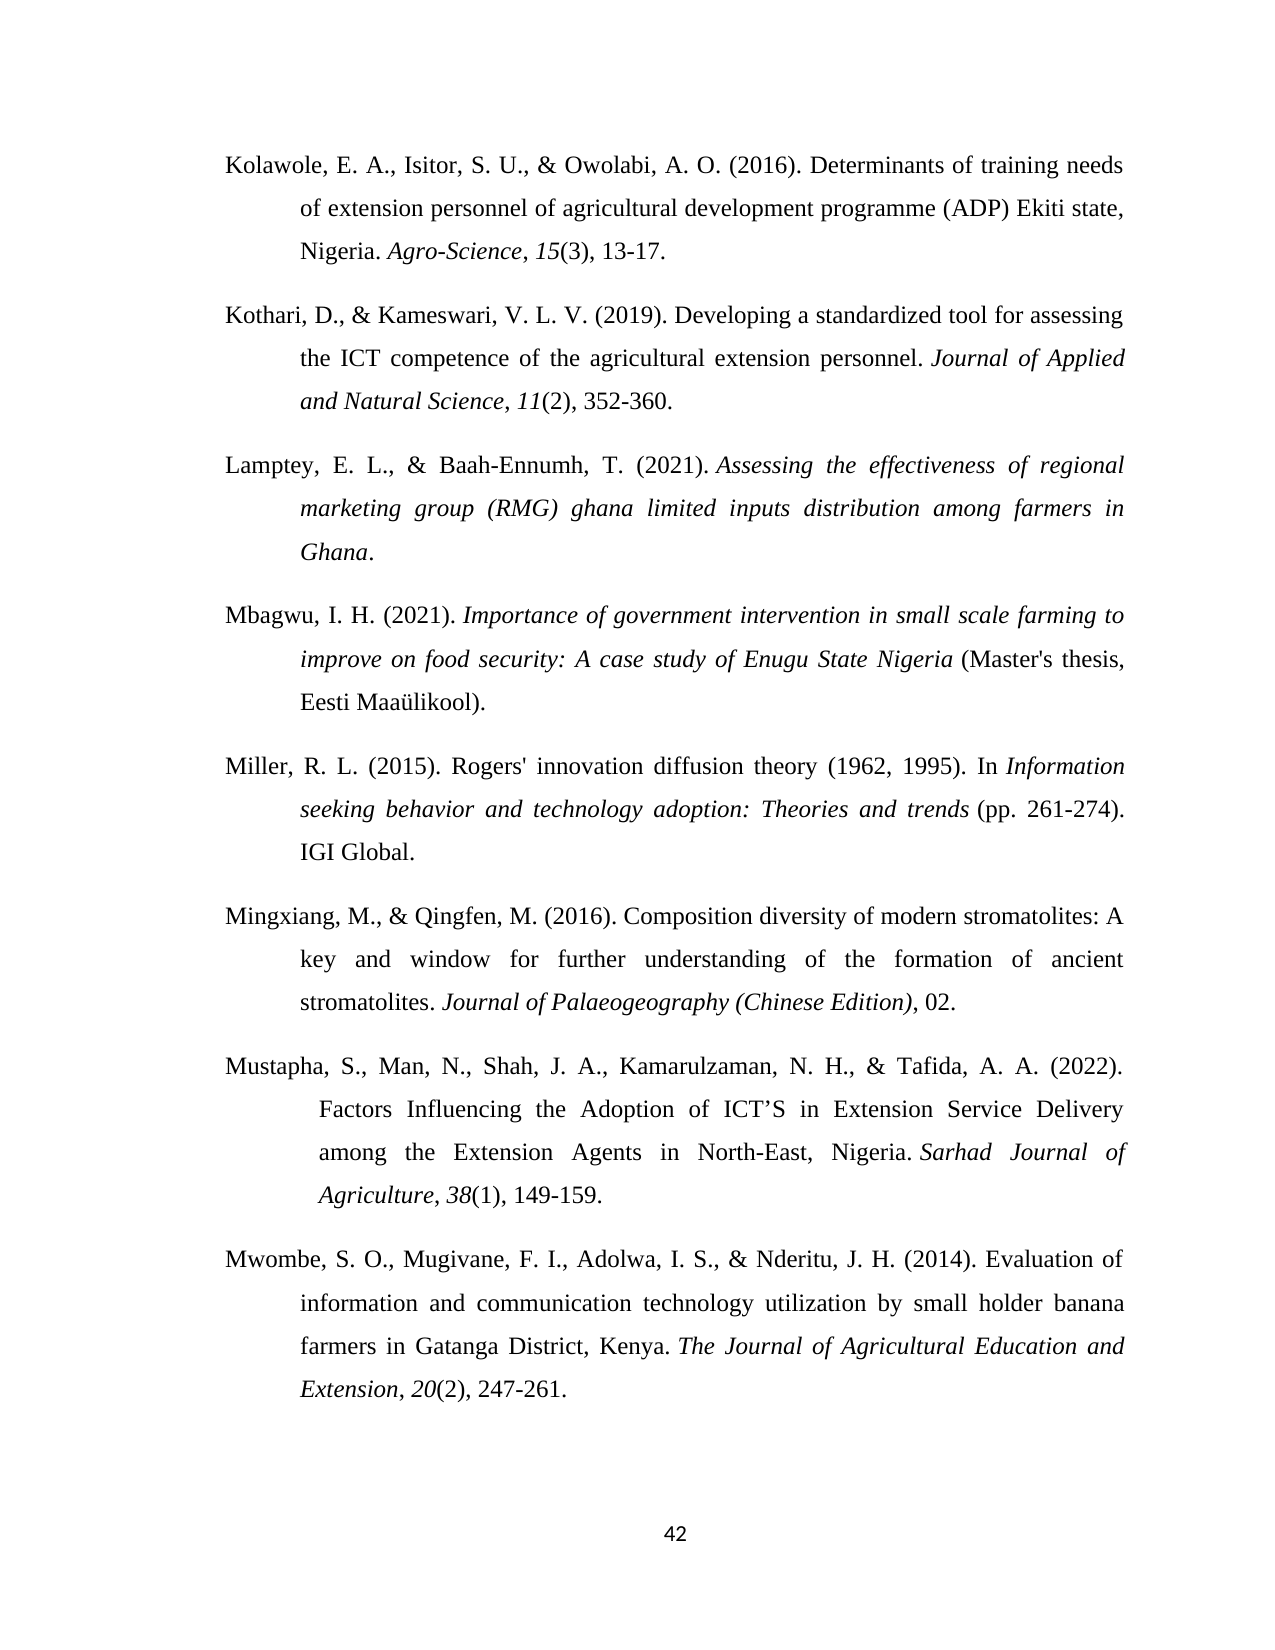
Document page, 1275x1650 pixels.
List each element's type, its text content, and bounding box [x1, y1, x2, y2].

text Kothari, D., & Kameswari, V. L. V. (2019). Developing a standardized tool for assessing the ICT competence of the agricultural extension personnel. Journal of Applied and Natural Science, 11(2), 352-360. [225, 329, 1125, 415]
text Kolawole, E. A., Isitor, S. U., & Owolabi, A. O. (2016). Determinants of training needs of extension personnel of agricultural development programme (ADP) Ekiti state, Nigeria. Agro-Science, 15(3), 13-17. [225, 179, 1125, 265]
text Mingxiang, M., & Qingfen, M. (2016). Composition diversity of modern stromatolites: A key and window for further understanding of the formation of ancient stromatolites. Journal of Palaeogeography (Chinese Edition), 02. [225, 930, 1125, 1016]
text Miller, R. L. (2015). Rogers' innovation diffusion theory (1962, 1995). In Information seeking behavior and technology adoption: Theories and trends (pp. 261-274). IGI Global. [225, 779, 1125, 866]
text Mbagwu, I. H. (2021). Importance of government intervention in small scale farming to improve on food security: A case study of Enugu State Nigeria (Master's thesis, Eesti Maaülikool). [225, 629, 1125, 716]
text Lamptey, E. L., & Baah-Ennumh, T. (2021). Assessing the effectiveness of regional marketing group (RMG) ghana limited inputs distribution among farmers in Ghana. [225, 479, 1125, 565]
text Mwombe, S. O., Mugivane, F. I., Adolwa, I. S., & Nderitu, J. H. (2014). Evaluation of information and communication technology utilization by small holder banana farmers in Gatanga District, Kenya. The Journal of Agricultural Education and Extension, 20(2), 247-261. [225, 1273, 1125, 1403]
text Mustapha, S., Man, N., Shah, J. A., Kamarulzaman, N. H., & Tafida, A. A. (2022). Factors Influencing the Adoption of ICT’S in Extension Service Delivery among the Extension Agents in North-East, Nigeria. Sarhad Journal of Agriculture, 38(1), 149-159. [225, 1080, 1125, 1209]
